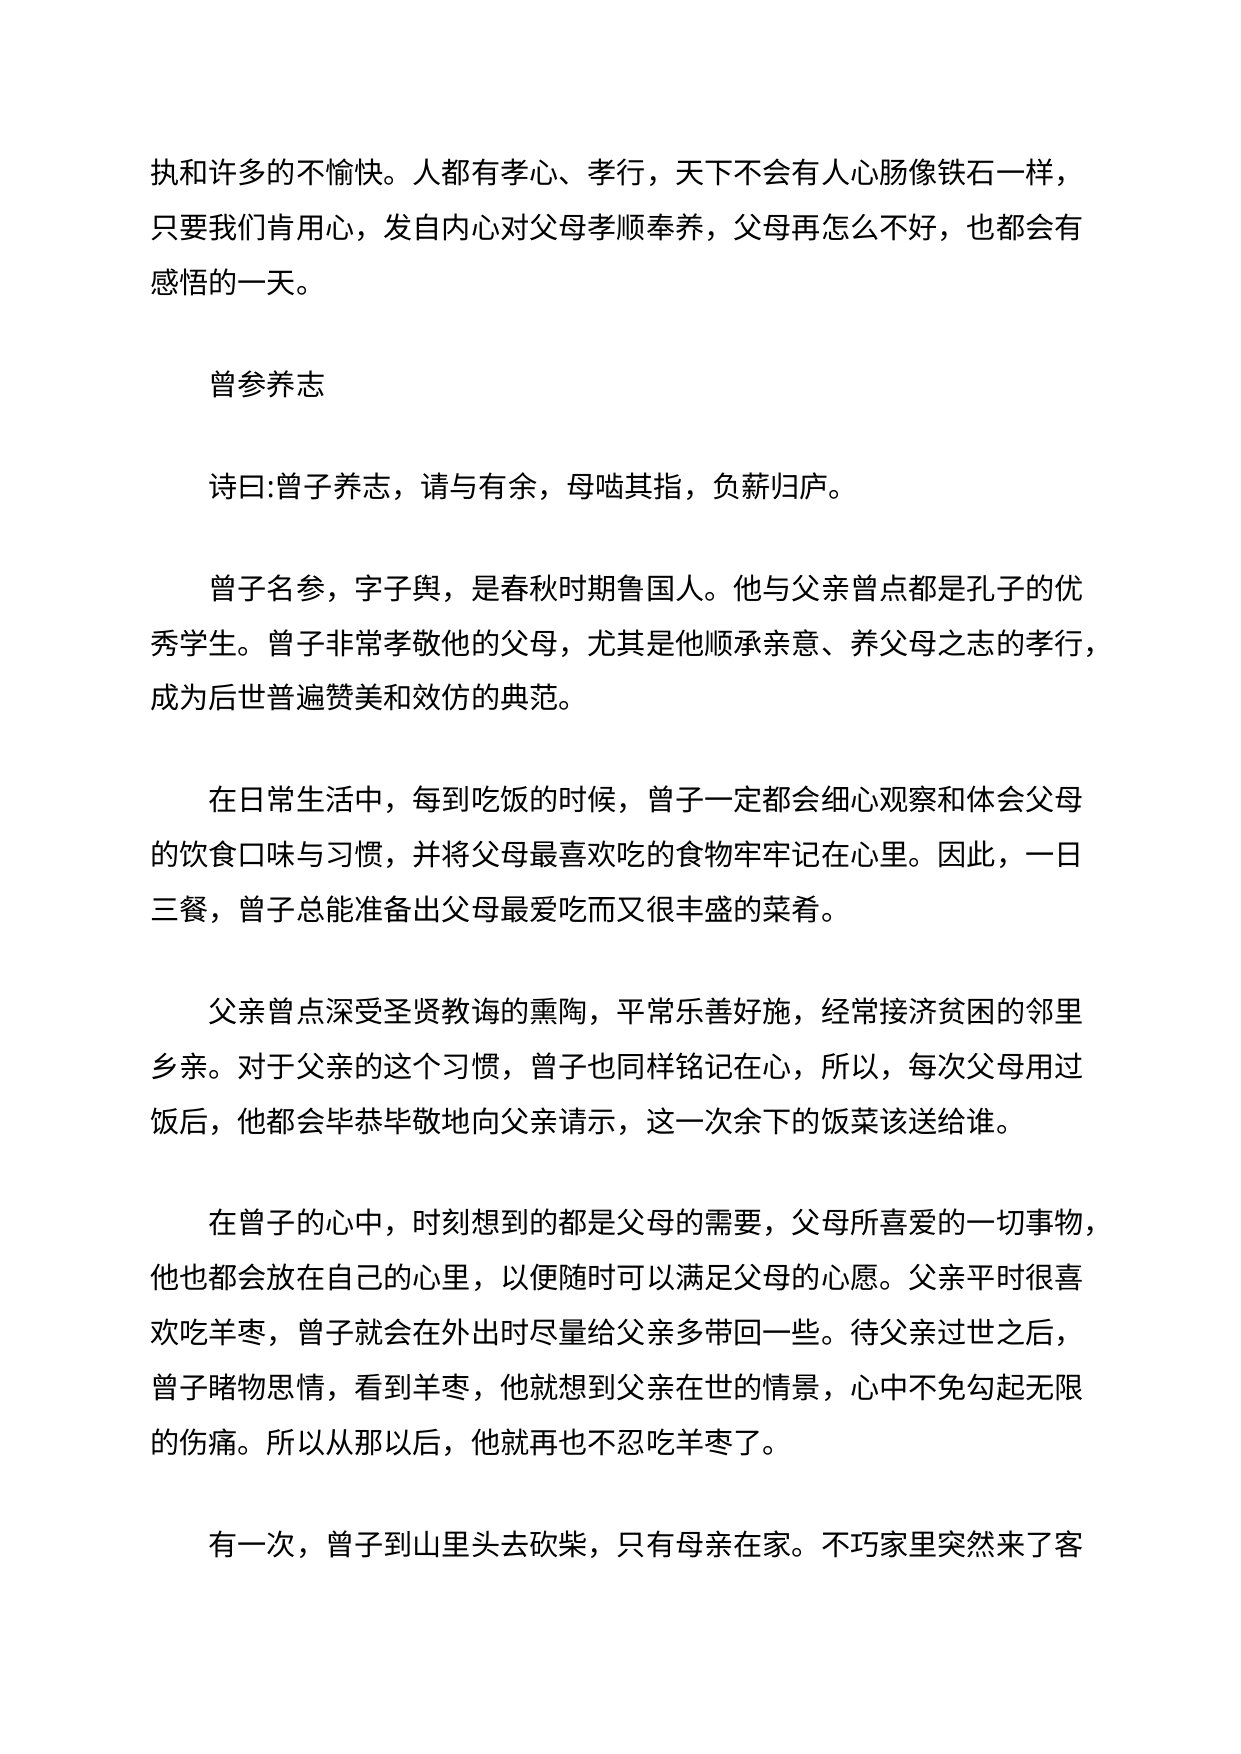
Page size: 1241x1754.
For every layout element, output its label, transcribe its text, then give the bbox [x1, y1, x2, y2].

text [150, 1521, 1090, 1564]
text 在曾子的心中，时刻想到的都是父母的需要，父母所喜爱的一切事物，他也都会放在自己的心里，以便随时可以满足父母的心愿。父亲平时很喜欢吃羊枣，曾子就会在外出时尽量给父亲多带回一些。待父亲过世之后，曾子睹物思情，看到羊枣，他就想到父亲在世的情景，心中不免勾起无限的伤痛。所以从那以后，他就再也不忍吃羊枣了。 [150, 1200, 1090, 1462]
text 父亲曾点深受圣贤教诲的熏陶，平常乐善好施，经常接济贫困的邻里乡亲。对于父亲的这个习惯，曾子也同样铭记在心，所以，每次父母用过饭后，他都会毕恭毕敬地向父亲请示，这一次余下的饭菜该送给谁。 [150, 988, 1090, 1141]
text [150, 150, 1090, 302]
text 在日常生活中，每到吃饭的时候，曾子一定都会细心观察和体会父母的饮食口味与习惯，并将父母最喜欢吃的食物牢牢记在心里。因此，一日三餐，曾子总能准备出父母最爱吃而又很丰盛的菜肴。 [150, 777, 1090, 929]
text 诗曰:曾子养志，请与有余，母啮其指，负薪归庐。 [150, 463, 1090, 506]
text 曾子名参，字子舆，是春秋时期鲁国人。他与父亲曾点都是孔子的优秀学生。曾子非常孝敬他的父母，尤其是他顺承亲意、养父母之志的孝行，成为后世普遍赞美和效仿的典范。 [150, 565, 1090, 717]
text 曾参养志 [150, 362, 1090, 404]
